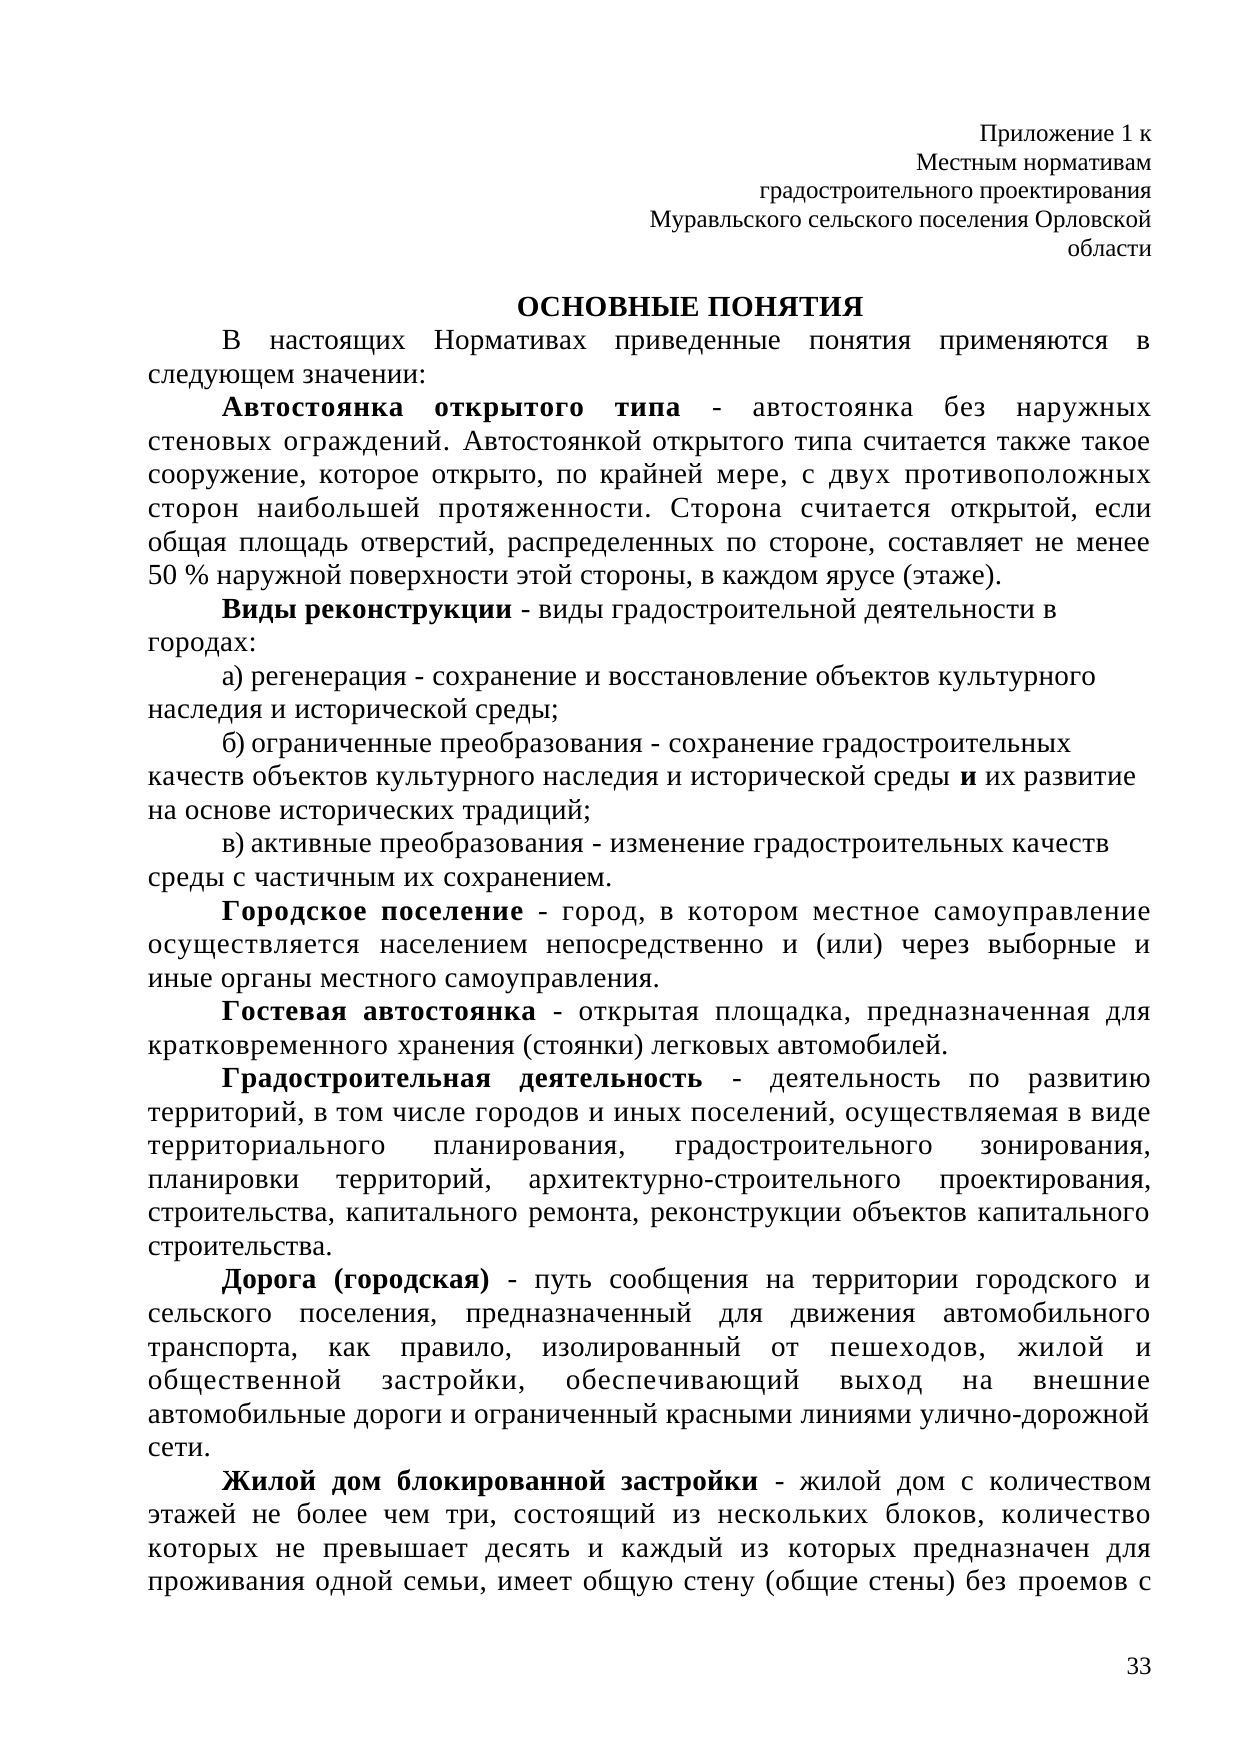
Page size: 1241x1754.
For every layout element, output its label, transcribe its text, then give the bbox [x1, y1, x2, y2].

text б) ограниченные преобразования - сохранение градостроительных качеств объектов культурного наследия и исторической среды и их развитие на основе исторических традиций; [148, 725, 1152, 826]
text Городское поселение - город, в котором местное самоуправление осуществляется населением непосредственно и (или) через выборные и иные органы местного самоуправления. [148, 893, 1152, 993]
text Муравльского сельского поселения Орловской области [148, 204, 1152, 262]
text градостроительного проектирования [148, 176, 1152, 204]
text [148, 1463, 1152, 1597]
text Гостевая автостоянка - открытая площадка, предназначенная для кратковременного хранения (стоянки) легковых автомобилей. [148, 993, 1152, 1060]
text В настоящих Нормативах приведенные понятия применяются в следующем значении: [148, 322, 1152, 389]
text в) активные преобразования - изменение градостроительных качеств среды с частичным их сохранением. [148, 826, 1152, 893]
text Дорога (городская) - путь сообщения на территории городского и сельского поселения, предназначенный для движения автомобильного транспорта, как правило, изолированный от пешеходов, жилой и общественной застройки, обеспечивающий выход на внешние автомобильные дороги и ограниченный красными линиями улично-дорожной сети. [148, 1262, 1152, 1463]
text Местным нормативам [148, 147, 1152, 176]
text ОСНОВНЫЕ ПОНЯТИЯ [517, 289, 1152, 322]
text Градостроительная деятельность - деятельность по развитию территорий, в том числе городов и иных поселений, осуществляемая в виде территориального планирования, градостроительного зонирования, планировки территорий, архитектурно-строительного проектирования, строительства, капитального ремонта, реконструкции объектов капитального строительства. [148, 1060, 1152, 1262]
text Приложение 1 к [148, 118, 1152, 147]
text Автостоянка открытого типа - автостоянка без наружных стеновых ограждений. Автостоянкой открытого типа считается также такое сооружение, которое открыто, по крайней мере, с двух противоположных сторон наибольшей протяженности. Сторона считается открытой, если общая площадь отверстий, распределенных по стороне, составляет не менее 50 % наружной поверхности этой стороны, в каждом ярусе (этаже). [148, 389, 1152, 591]
text а) регенерация - сохранение и восстановление объектов культурного наследия и исторической среды; [148, 658, 1152, 725]
text Виды реконструкции - виды градостроительной деятельности в городах: [148, 591, 1152, 658]
